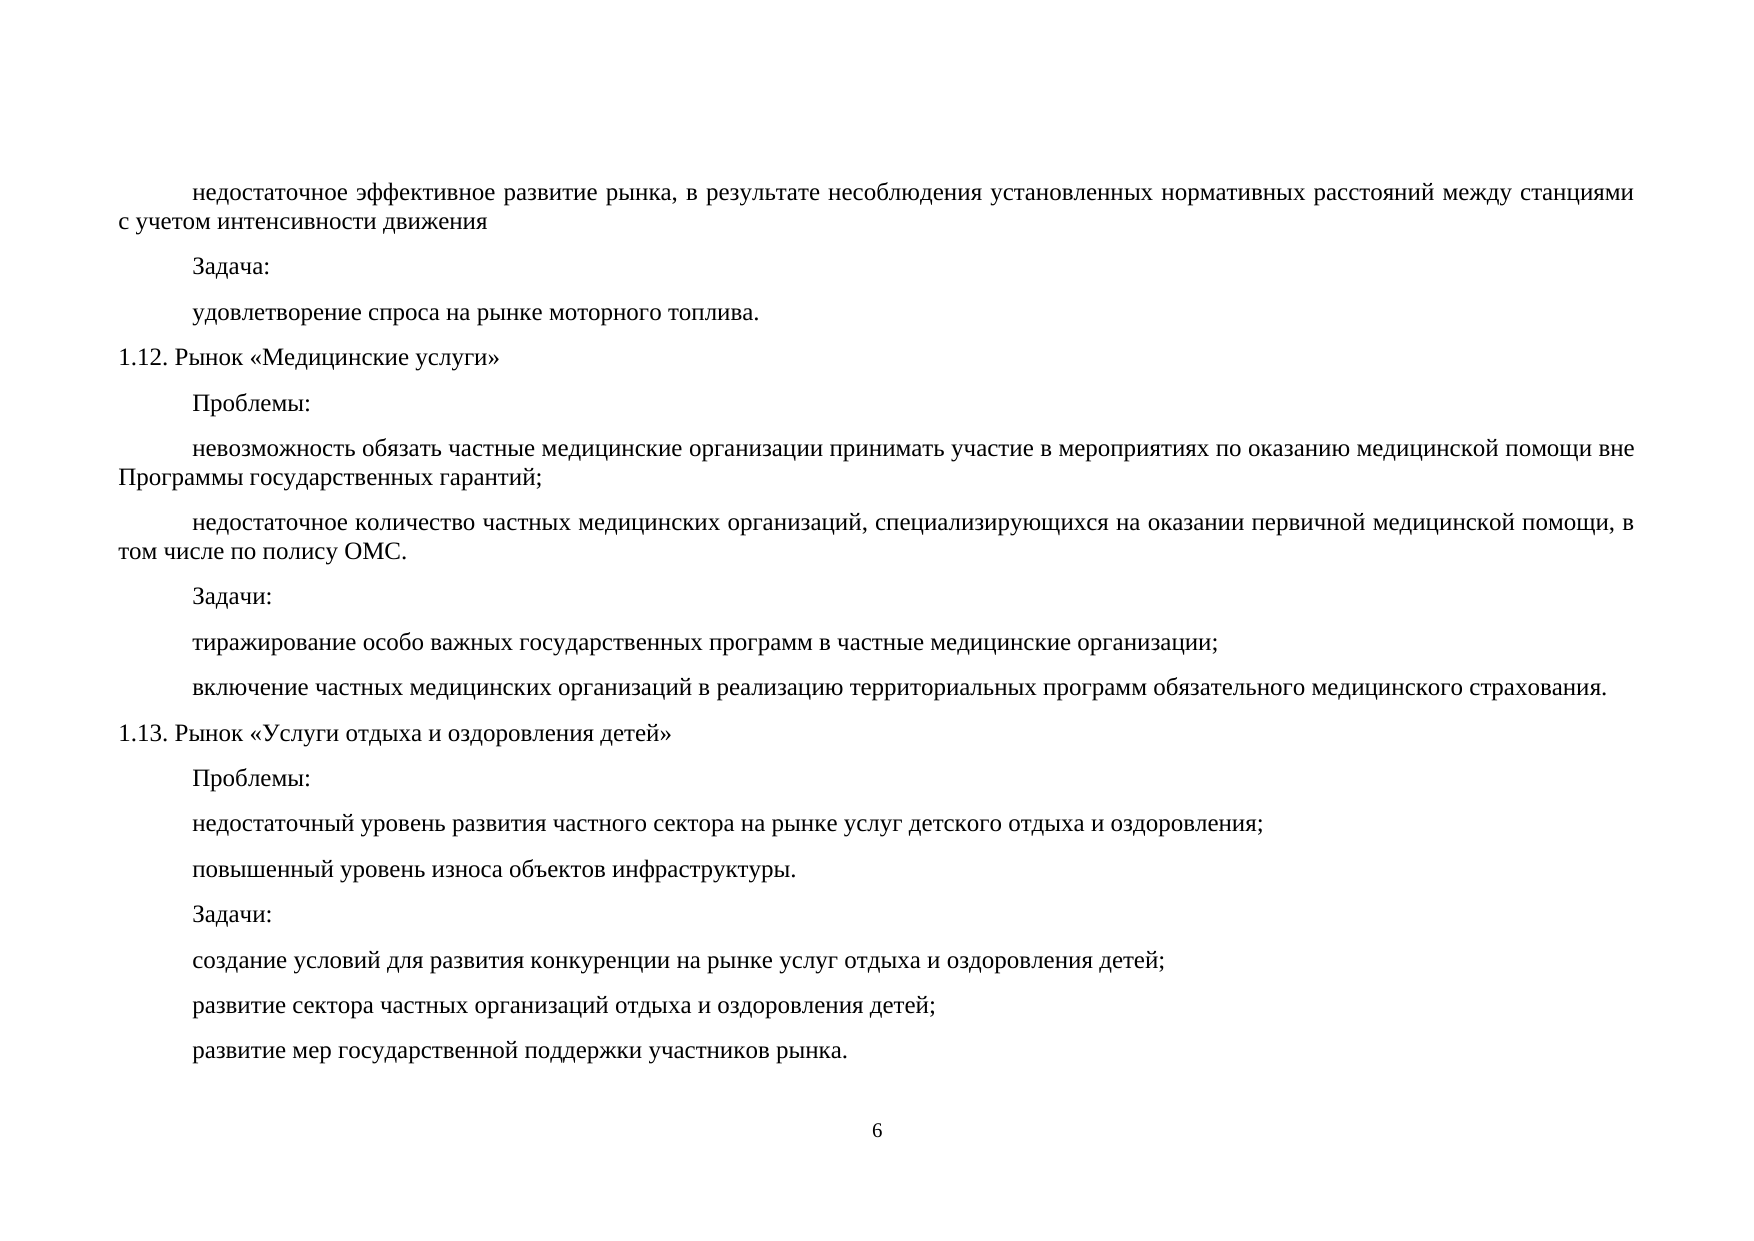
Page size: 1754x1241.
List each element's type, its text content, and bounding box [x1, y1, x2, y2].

text Задачи: [118, 581, 1636, 610]
text включение частных медицинских организаций в реализацию территориальных программ обязательного медицинского страхования. [118, 672, 1636, 701]
text создание условий для развития конкуренции на рынке услуг отдыха и оздоровления детей; [118, 945, 1636, 973]
text Проблемы: [118, 388, 1636, 416]
text развитие мер государственной поддержки участников рынка. [118, 1036, 1636, 1064]
text повышенный уровень износа объектов инфраструктуры. [118, 854, 1636, 883]
text Задача: [118, 251, 1636, 280]
text недостаточный уровень развития частного сектора на рынке услуг детского отдыха и оздоровления; [118, 808, 1636, 837]
text тиражирование особо важных государственных программ в частные медицинские организации; [118, 627, 1636, 656]
text 1.13. Рынок «Услуги отдыха и оздоровления детей» [118, 718, 1636, 746]
text недостаточное эффективное развитие рынка, в результате несоблюдения установленных нормативных расстояний между станциями с учетом интенсивности движения [118, 177, 1636, 235]
text удовлетворение спроса на рынке моторного топлива. [118, 297, 1636, 326]
text недостаточное количество частных медицинских организаций, специализирующихся на оказании первичной медицинской помощи, в том числе по полису ОМС. [118, 507, 1636, 565]
text 1.12. Рынок «Медицинские услуги» [118, 342, 1636, 371]
text развитие сектора частных организаций отдыха и оздоровления детей; [118, 990, 1636, 1019]
text Проблемы: [118, 763, 1636, 792]
text невозможность обязать частные медицинские организации принимать участие в мероприятиях по оказанию медицинской помощи вне Программы государственных гарантий; [118, 433, 1636, 491]
text Задачи: [118, 899, 1636, 928]
